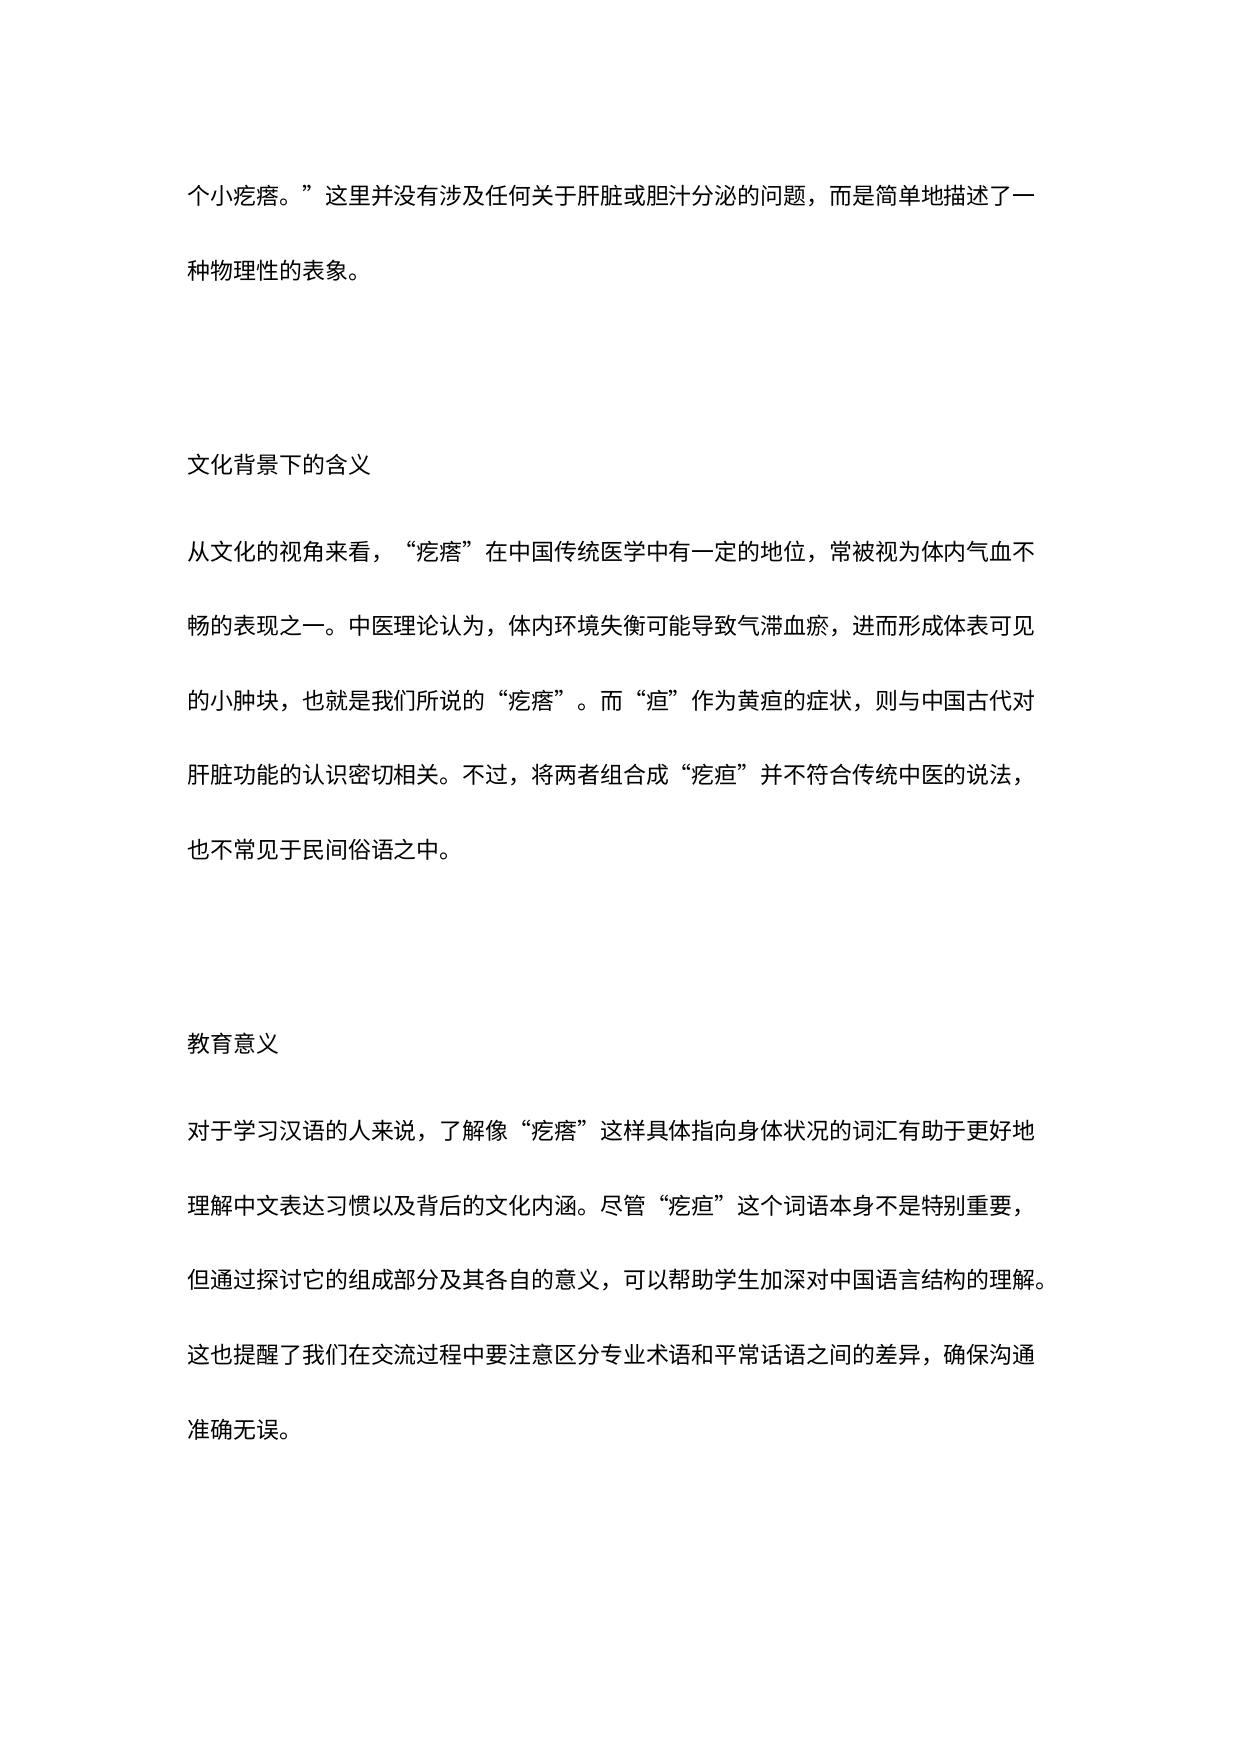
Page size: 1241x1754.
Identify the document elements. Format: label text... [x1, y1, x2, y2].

text 对于学习汉语的人来说，了解像“疙瘩”这样具体指向身体状况的词汇有助于更好地理解中文表达习惯以及背后的文化内涵。尽管“疙疸”这个词语本身不是特别重要，但通过探讨它的组成部分及其各自的意义，可以帮助学生加深对中国语言结构的理解。这也提醒了我们在交流过程中要注意区分专业术语和平常话语之间的差异，确保沟通准确无误。 [187, 1097, 1053, 1461]
text 文化背景下的含义 [187, 431, 1053, 496]
text 教育意义 [187, 1011, 1053, 1076]
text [187, 162, 1053, 302]
text 从文化的视角来看，“疙瘩”在中国传统医学中有一定的地位，常被视为体内气血不畅的表现之一。中医理论认为，体内环境失衡可能导致气滞血瘀，进而形成体表可见的小肿块，也就是我们所说的“疙瘩”。而“疸”作为黄疸的症状，则与中国古代对肝脏功能的认识密切相关。不过，将两者组合成“疙疸”并不符合传统中医的说法，也不常见于民间俗语之中。 [187, 517, 1053, 881]
